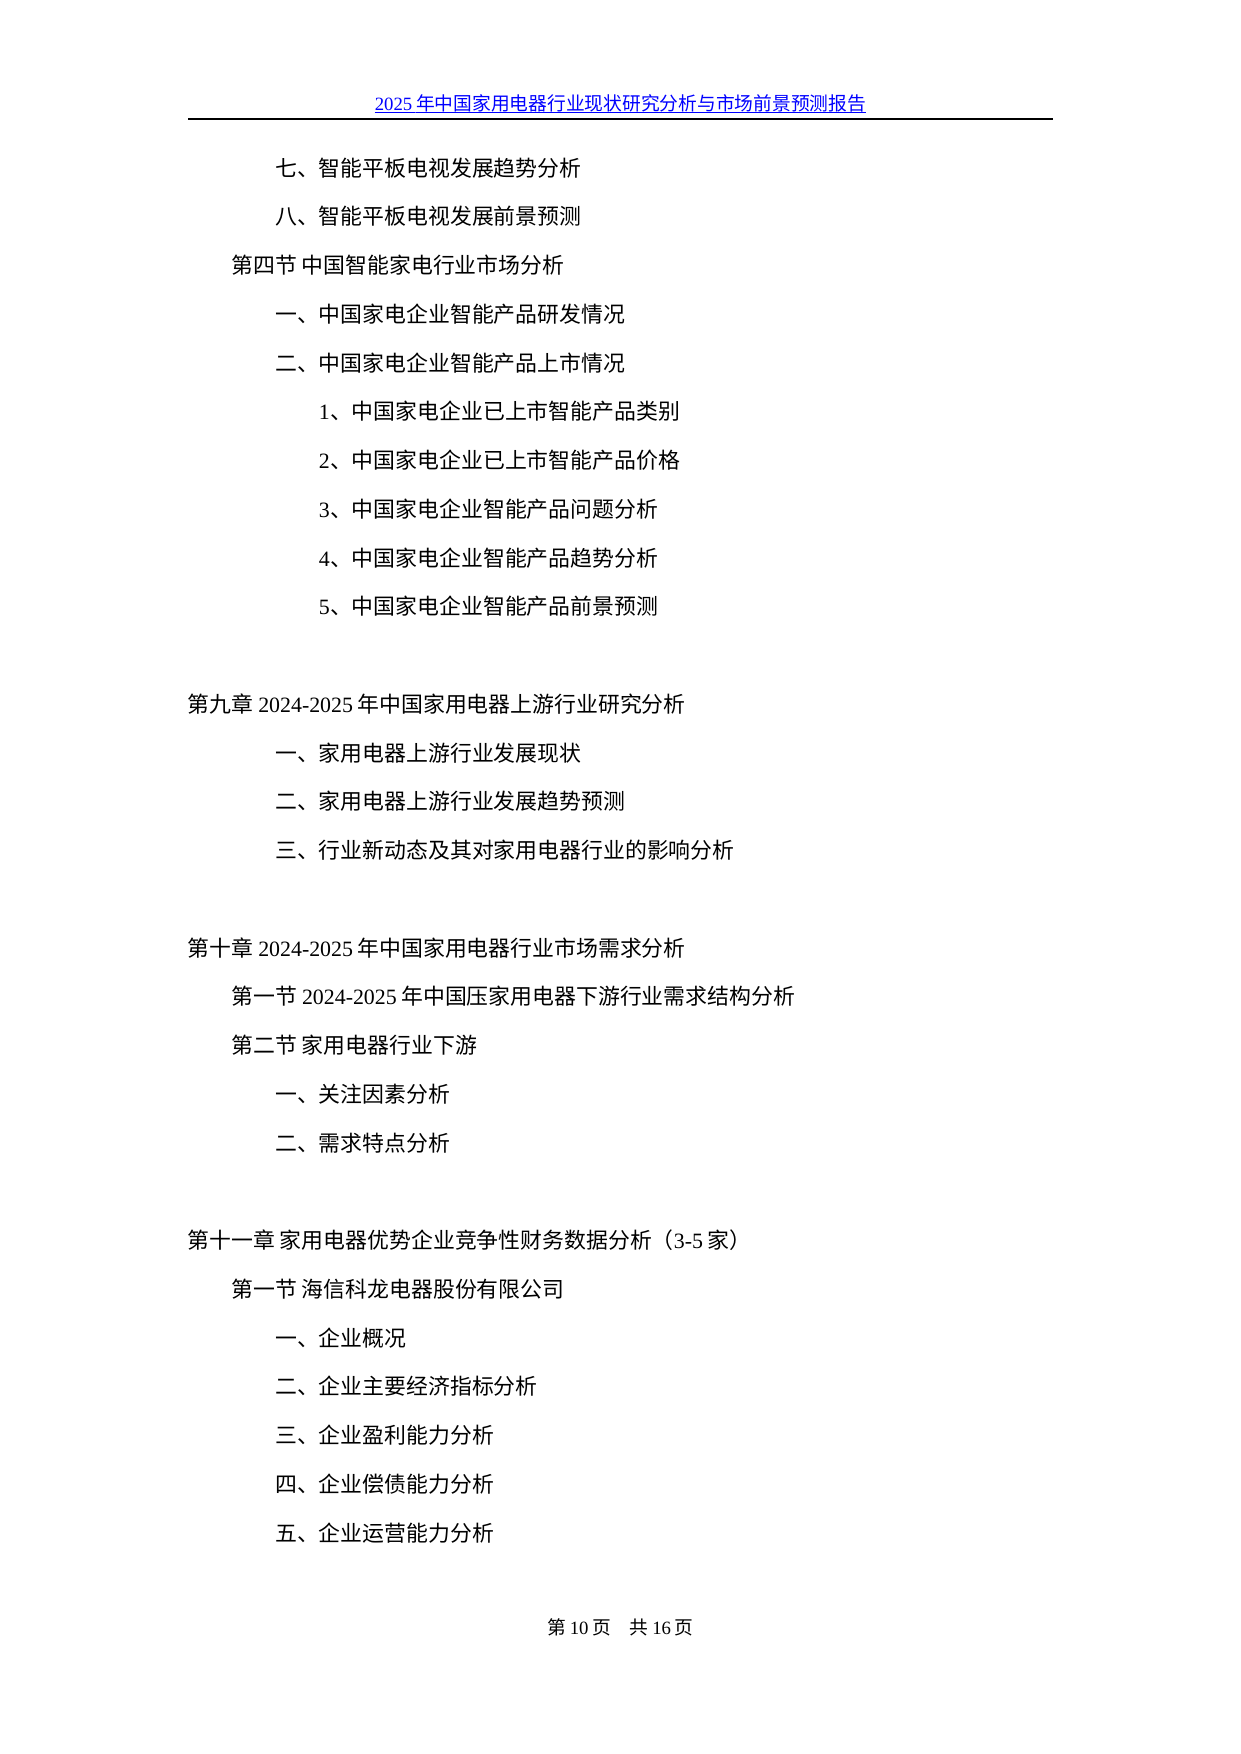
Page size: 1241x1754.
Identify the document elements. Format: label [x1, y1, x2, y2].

text [187, 150, 1053, 1548]
